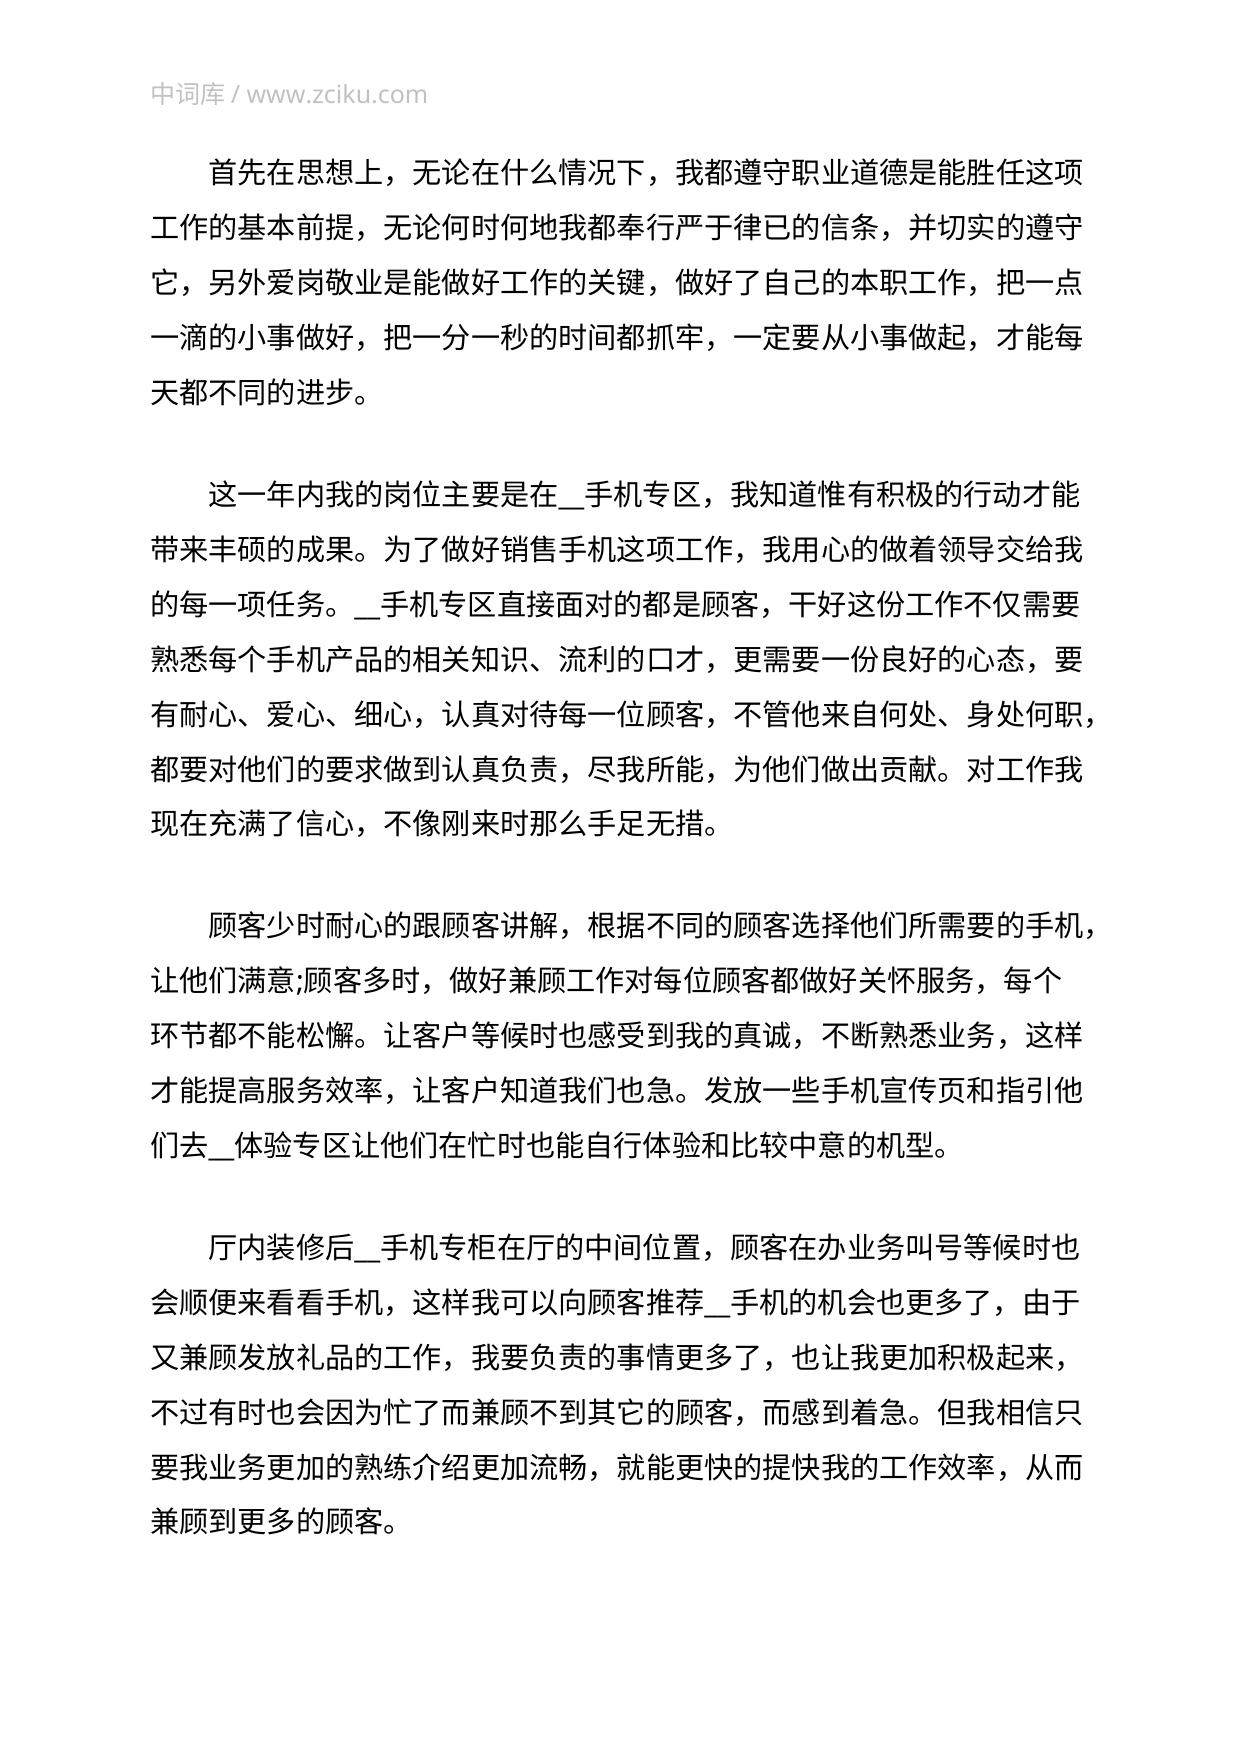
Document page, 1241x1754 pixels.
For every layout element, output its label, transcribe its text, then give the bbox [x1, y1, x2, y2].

text 首先在思想上，无论在什么情况下，我都遵守职业道德是能胜任这项工作的基本前提，无论何时何地我都奉行严于律已的信条，并切实的遵守它，另外爱岗敬业是能做好工作的关键，做好了自己的本职工作，把一点一滴的小事做好，把一分一秒的时间都抓牢，一定要从小事做起，才能每天都不同的进步。 [150, 150, 1090, 412]
text 这一年内我的岗位主要是在__手机专区，我知道惟有积极的行动才能带来丰硕的成果。为了做好销售手机这项工作，我用心的做着领导交给我的每一项任务。__手机专区直接面对的都是顾客，干好这份工作不仅需要熟悉每个手机产品的相关知识、流利的口才，更需要一份良好的心态，要有耐心、爱心、细心，认真对待每一位顾客，不管他来自何处、身处何职，都要对他们的要求做到认真负责，尽我所能，为他们做出贡献。对工作我现在充满了信心，不像刚来时那么手足无措。 [150, 471, 1090, 843]
text 顾客少时耐心的跟顾客讲解，根据不同的顾客选择他们所需要的手机，让他们满意;顾客多时，做好兼顾工作对每位顾客都做好关怀服务，每个环节都不能松懈。让客户等候时也感受到我的真诚，不断熟悉业务，这样才能提高服务效率，让客户知道我们也急。发放一些手机宣传页和指引他们去__体验专区让他们在忙时也能自行体验和比较中意的机型。 [150, 903, 1090, 1165]
text 厅内装修后__手机专柜在厅的中间位置，顾客在办业务叫号等候时也会顺便来看看手机，这样我可以向顾客推荐__手机的机会也更多了，由于又兼顾发放礼品的工作，我要负责的事情更多了，也让我更加积极起来，不过有时也会因为忙了而兼顾不到其它的顾客，而感到着急。但我相信只要我业务更加的熟练介绍更加流畅，就能更快的提快我的工作效率，从而兼顾到更多的顾客。 [150, 1224, 1090, 1541]
